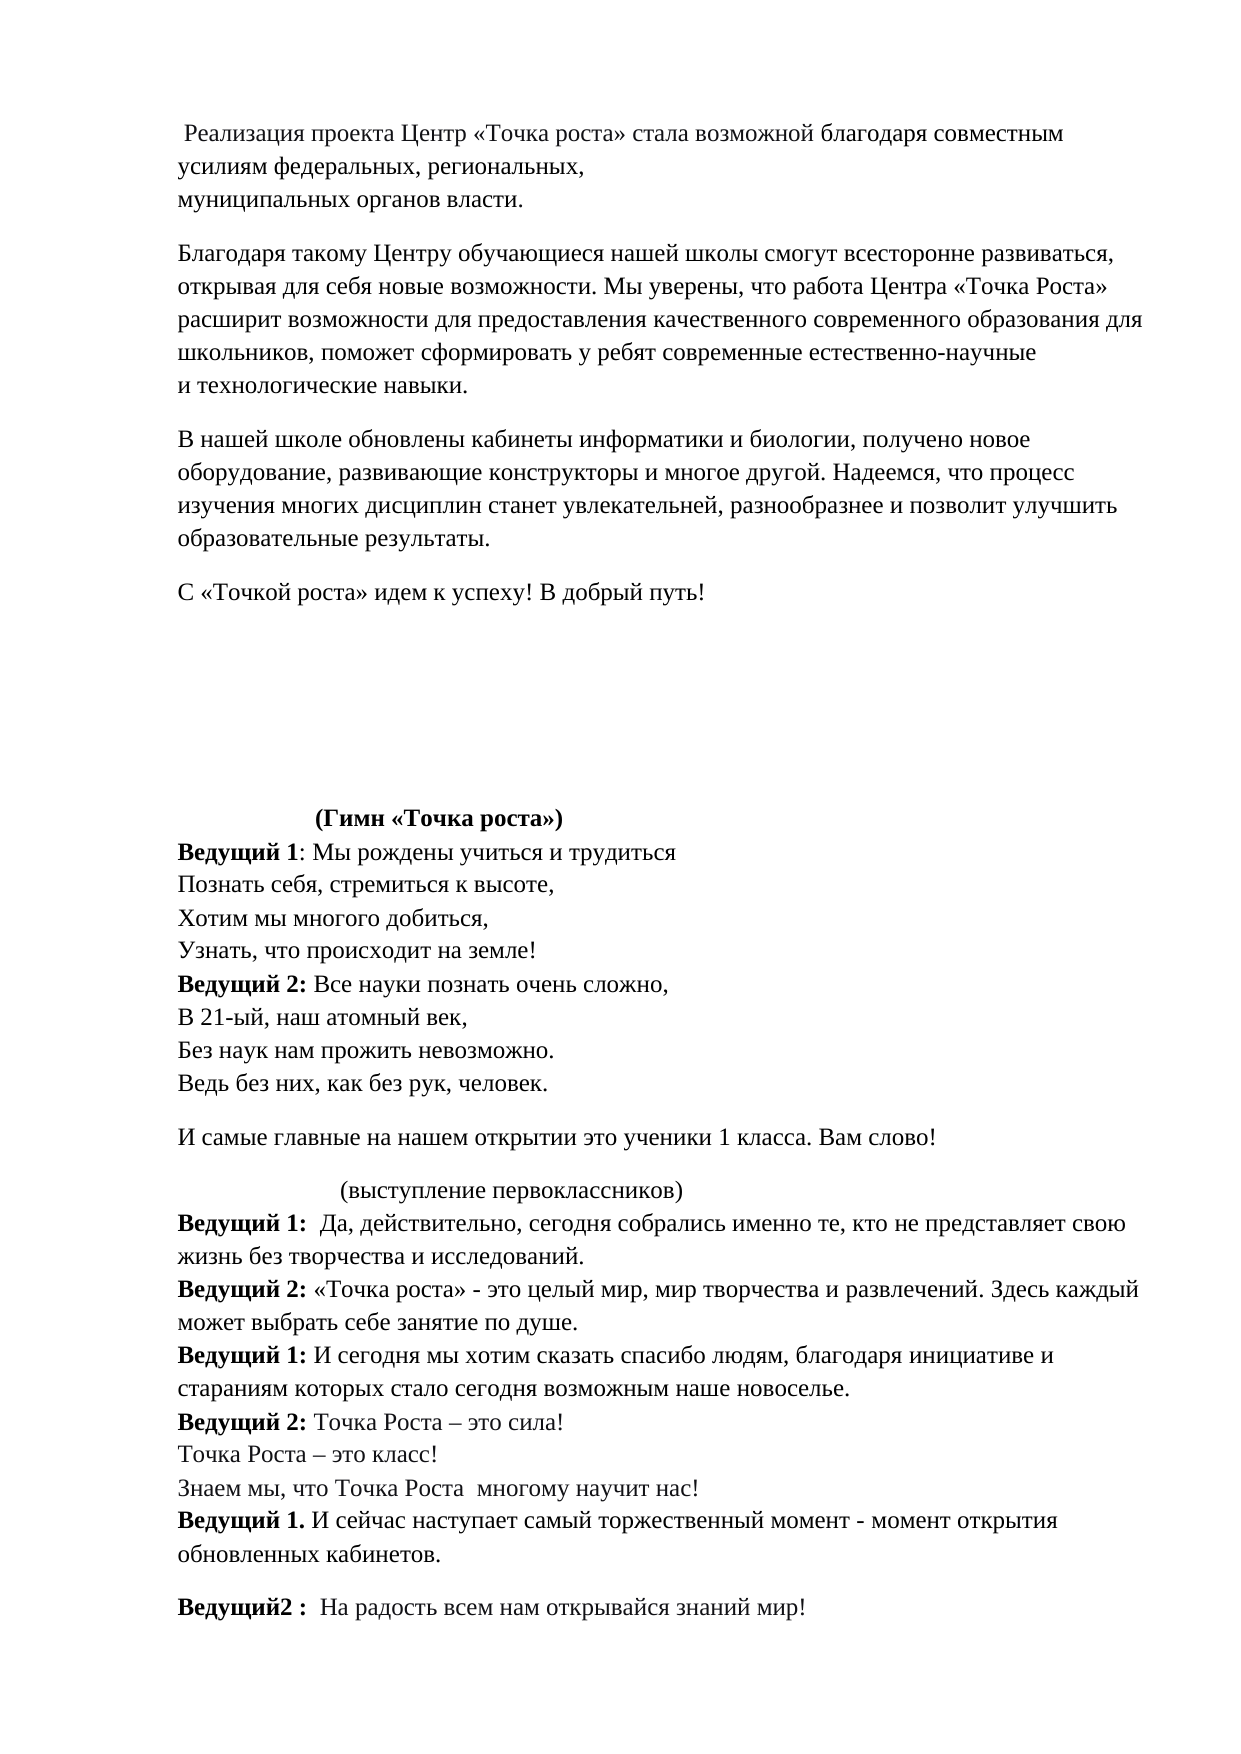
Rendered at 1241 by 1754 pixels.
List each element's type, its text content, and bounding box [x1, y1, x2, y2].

text Благодаря такому Центру обучающиеся нашей школы смогут всесторонне развиваться, открывая для себя новые возможности. Мы уверены, что работа Центра «Точка Роста» расширит возможности для предоставления качественного современного образования для школьников, поможет сформировать у ребят современные естественно-научные и технологические навыки. [177, 238, 1152, 399]
text И самые главные на нашем открытии это ученики 1 класса. Вам слово! [177, 1122, 1152, 1150]
text Ведущий2 : На радость всем нам открывайся знаний мир! [177, 1592, 1152, 1621]
text Реализация проекта Центр «Точка роста» стала возможной благодаря совместным усилиям федеральных, региональных, муниципальных органов власти. [177, 118, 1152, 213]
text (Гимн «Точка роста») Ведущий 1: Мы рождены учиться и трудиться Познать себя, стремиться к высоте, Хотим мы многого добиться, Узнать, что происходит на земле! Ведущий 2: Все науки познать очень сложно, В 21-ый, наш атомный век, Без наук нам прожить невозможно. Ведь без них, как без рук, человек. [177, 771, 1152, 1096]
text (выступление первоклассников) Ведущий 1: Да, действительно, сегодня собрались именно те, кто не представляет свою жизнь без творчества и исследований. Ведущий 2: «Точка роста» - это целый мир, мир творчества и развлечений. Здесь каждый может выбрать себе занятие по душе. Ведущий 1: И сегодня мы хотим сказать спасибо людям, благодаря инициативе и стараниям которых стало сегодня возможным наше новоселье. Ведущий 2: Точка Роста – это сила! Точка Роста – это класс! Знаем мы, что Точка Роста многому научит нас! Ведущий 1. И сейчас наступает самый торжественный момент - момент открытия обновленных кабинетов. [177, 1175, 1152, 1567]
text С «Точкой роста» идем к успеху! В добрый путь! [177, 577, 1152, 606]
text В нашей школе обновлены кабинеты информатики и биологии, получено новое оборудование, развивающие конструкторы и многое другой. Надеемся, что процесс изучения многих дисциплин станет увлекательней, разнообразнее и позволит улучшить образовательные результаты. [177, 424, 1152, 552]
